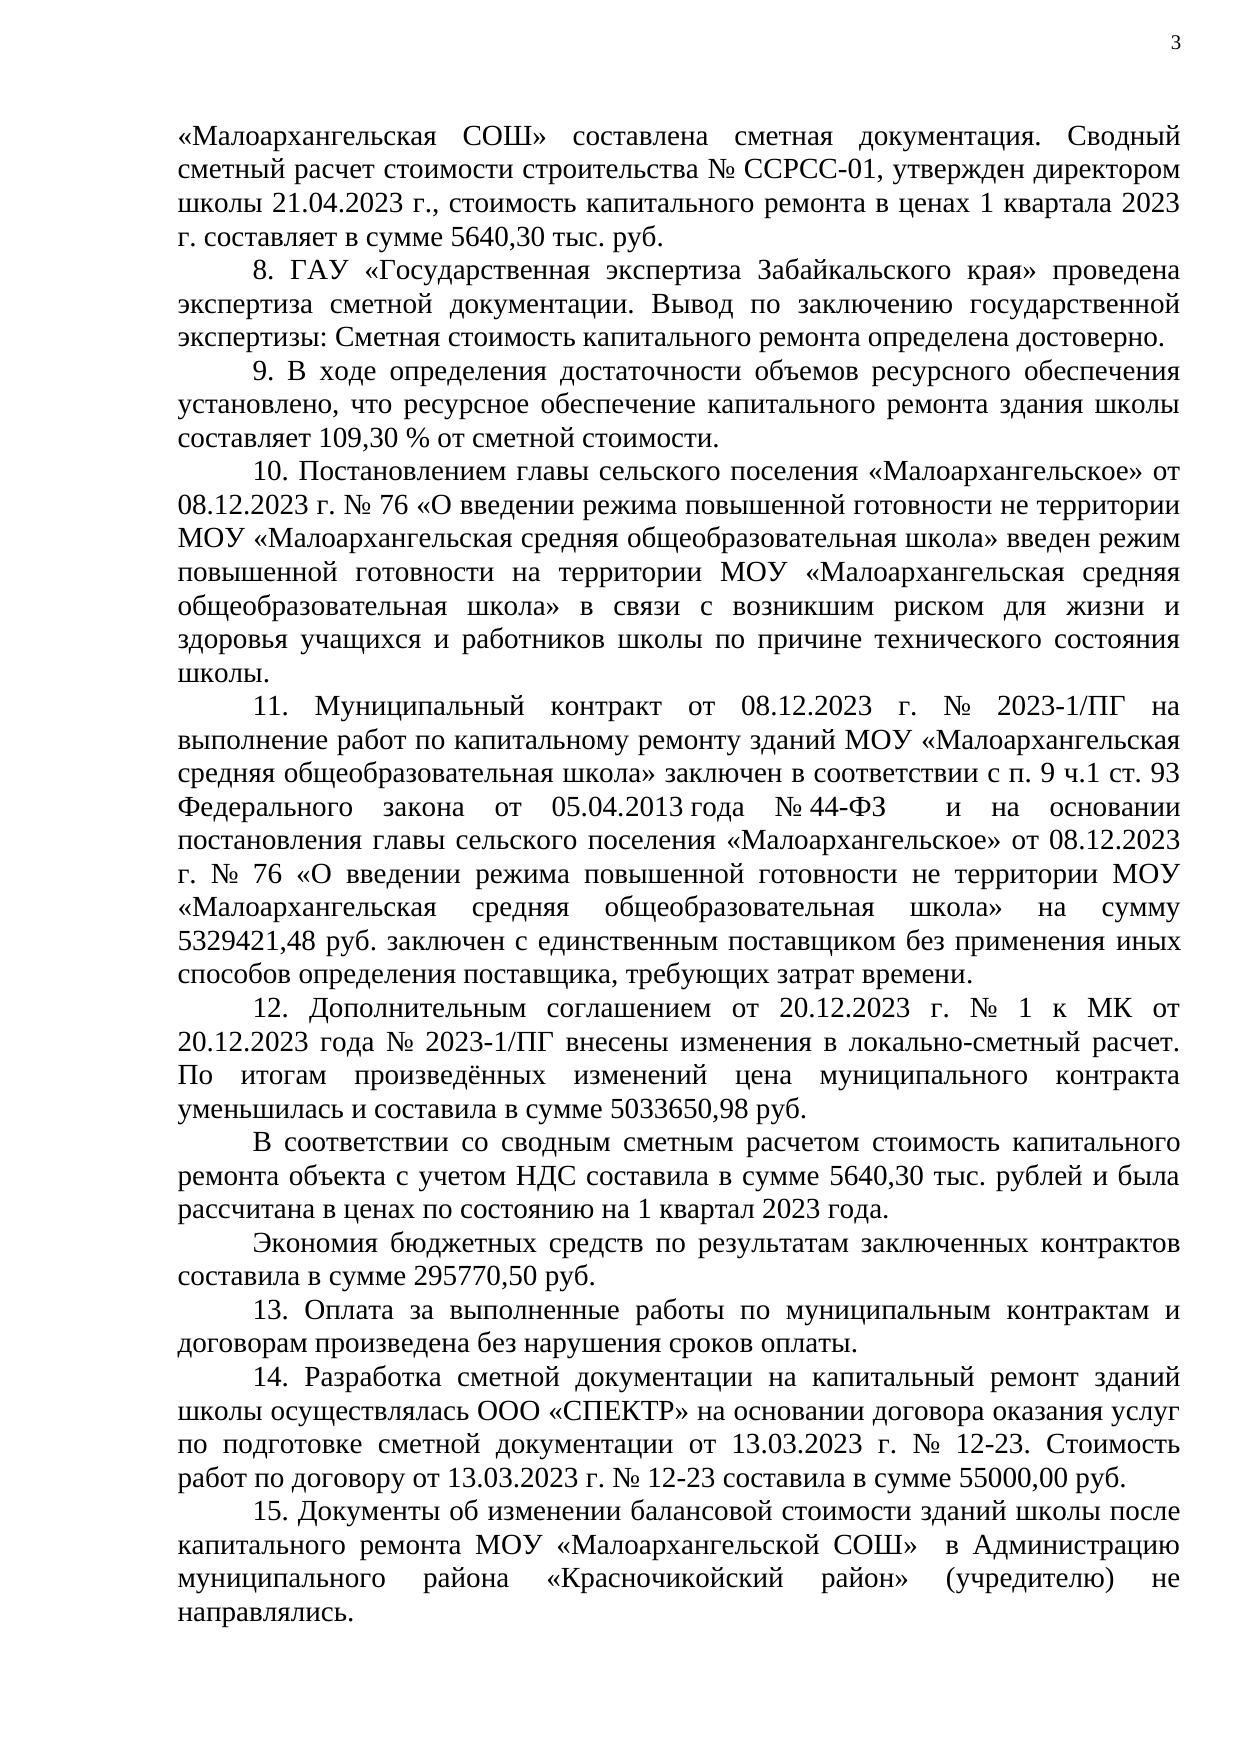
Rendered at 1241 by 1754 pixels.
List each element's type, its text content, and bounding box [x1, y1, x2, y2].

text 14. Разработка сметной документации на капитальный ремонт зданий школы осуществлялась ООО «СПЕКТР» на основании договора оказания услуг по подготовке сметной документации от 13.03.2023 г. № 12-23. Стоимость работ по договору от 13.03.2023 г. № 12-23 составила в сумме 55000,00 руб. [177, 1359, 1181, 1493]
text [177, 118, 1181, 252]
text Экономия бюджетных средств по результатам заключенных контрактов составила в сумме 295770,50 руб. [177, 1225, 1181, 1292]
text 11. Муниципальный контракт от 08.12.2023 г. № 2023-1/ПГ на выполнение работ по капитальному ремонту зданий МОУ «Малоархангельская средняя общеобразовательная школа» заключен в соответствии с п. 9 ч.1 ст. 93 Федерального закона от 05.04.2013 года № 44-ФЗ и на основании постановления главы сельского поселения «Малоархангельское» от 08.12.2023 г. № 76 «О введении режима повышенной готовности не территории МОУ «Малоархангельская средняя общеобразовательная школа» на сумму 5329421,48 руб. заключен с единственным поставщиком без применения иных способов определения поставщика, требующих затрат времени. [177, 688, 1181, 990]
text 8. ГАУ «Государственная экспертиза Забайкальского края» проведена экспертиза сметной документации. Вывод по заключению государственной экспертизы: Сметная стоимость капитального ремонта определена достоверно. [177, 252, 1181, 353]
text 10. Постановлением главы сельского поселения «Малоархангельское» от 08.12.2023 г. № 76 «О введении режима повышенной готовности не территории МОУ «Малоархангельская средняя общеобразовательная школа» введен режим повышенной готовности на территории МОУ «Малоархангельская средняя общеобразовательная школа» в связи с возникшим риском для жизни и здоровья учащихся и работников школы по причине технического состояния школы. [177, 453, 1181, 688]
text 12. Дополнительным соглашением от 20.12.2023 г. № 1 к МК от 20.12.2023 года № 2023-1/ПГ внесены изменения в локально-сметный расчет. По итогам произведённых изменений цена муниципального контракта уменьшилась и составила в сумме 5033650,98 руб. [177, 990, 1181, 1124]
text В соответствии со сводным сметным расчетом стоимость капитального ремонта объекта с учетом НДС составила в сумме 5640,30 тыс. рублей и была рассчитана в ценах по состоянию на 1 квартал 2023 года. [177, 1124, 1181, 1225]
text 15. Документы об изменении балансовой стоимости зданий школы после капитального ремонта МОУ «Малоархангельской СОШ» в Администрацию муниципального района «Красночикойский район» (учредителю) не направлялись. [177, 1493, 1181, 1627]
text 9. В ходе определения достаточности объемов ресурсного обеспечения установлено, что ресурсное обеспечение капитального ремонта здания школы составляет 109,30 % от сметной стоимости. [177, 353, 1181, 453]
text 13. Оплата за выполненные работы по муниципальным контрактам и договорам произведена без нарушения сроков оплаты. [177, 1292, 1181, 1359]
